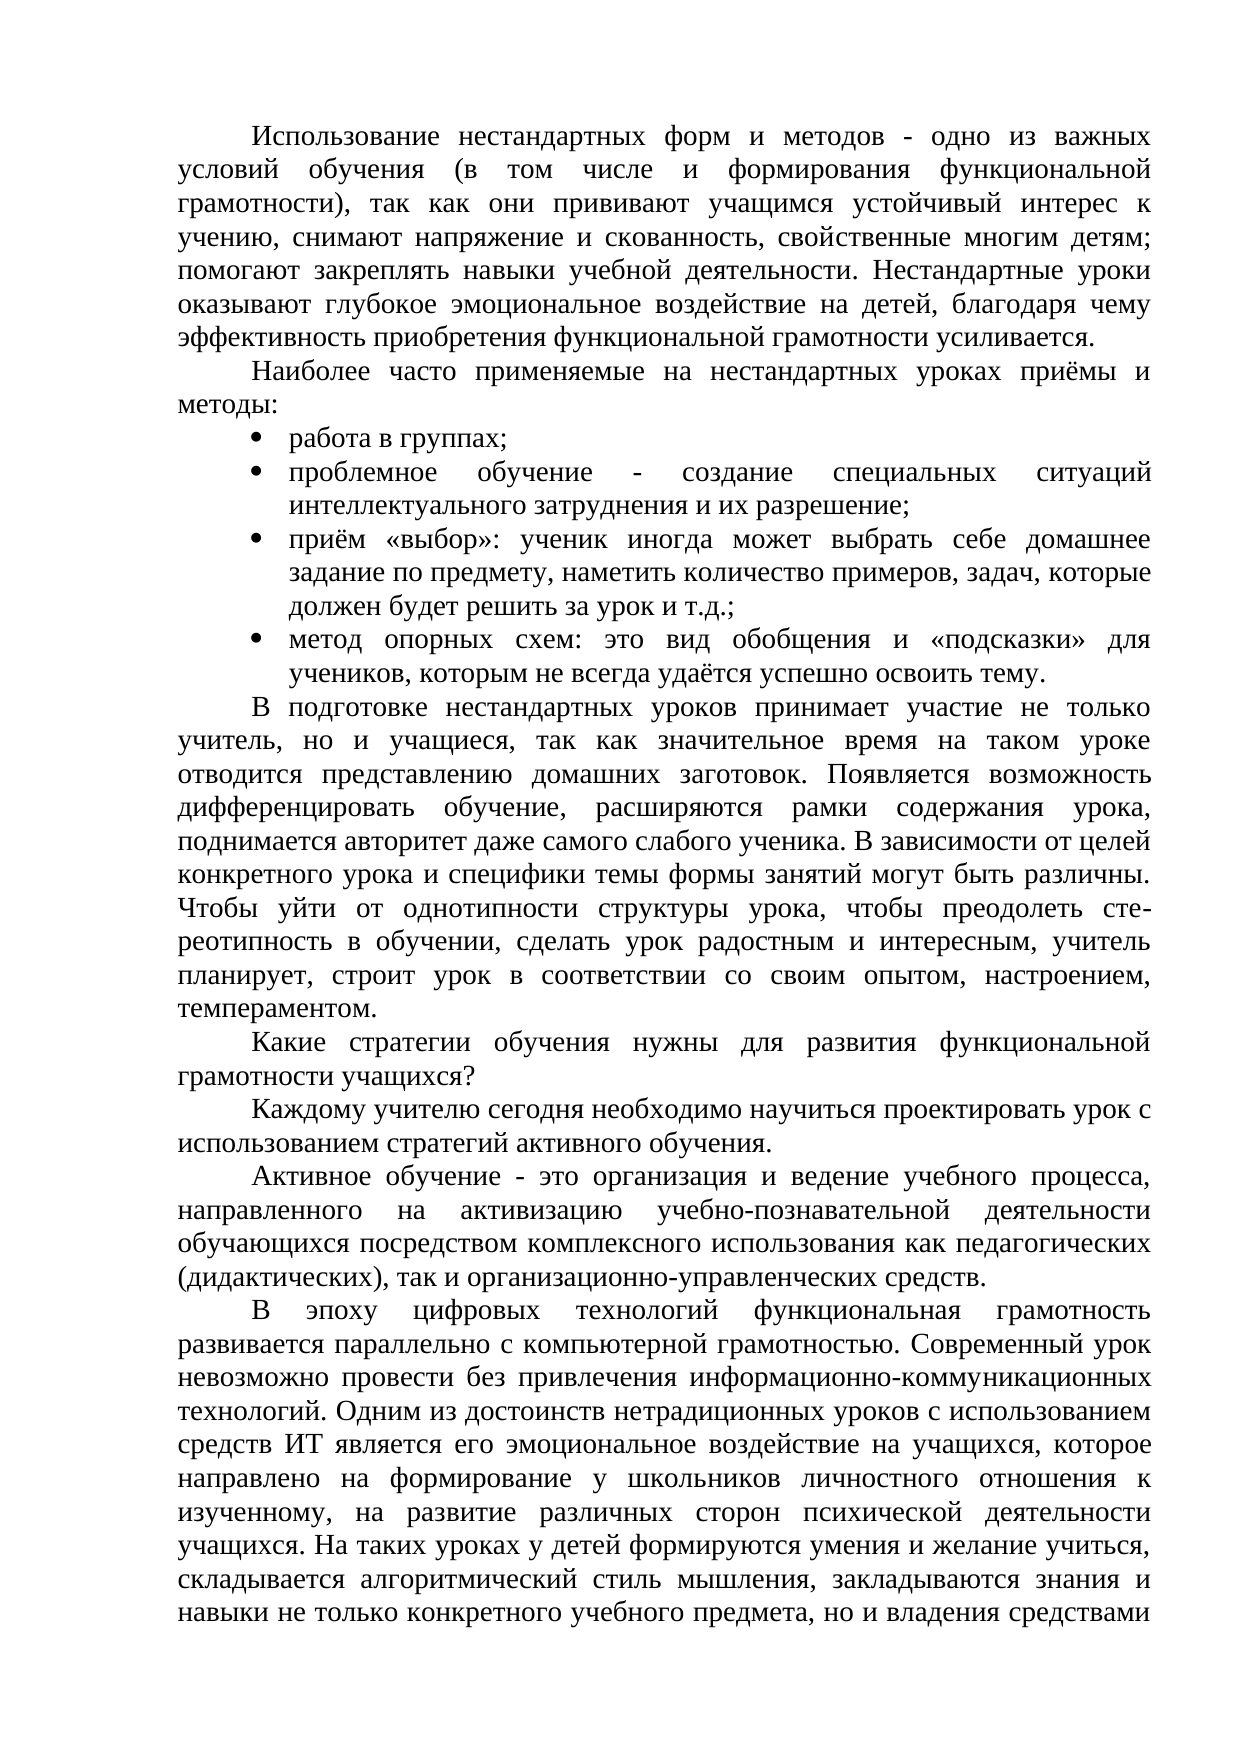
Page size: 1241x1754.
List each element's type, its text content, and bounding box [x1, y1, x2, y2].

list метод опорных схем: это вид обобщения и «подсказки» для учеников, которым не всегда удаётся успешно освоить тему. [251, 622, 1152, 689]
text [177, 1292, 1152, 1628]
text Использование нестандартных форм и методов - одно из важных условий обучения (в том числе и формирования функциональной грамотности), так как они прививают учащимся устойчивый интерес к учению, снимают напряжение и скованность, свойственные многим детям; помогают закреплять навыки учебной деятельности. Нестандартные уроки оказывают глубокое эмоциональное воздействие на детей, благодаря чему эффективность приобретения функциональной грамотности усиливается. [177, 118, 1152, 353]
text В подготовке нестандартных уроков принимает участие не только учитель, но и учащиеся, так как значительное время на таком уроке отводится представлению домашних заготовок. Появляется возможность дифференцировать обучение, расширяются рамки содержания урока, поднимается авторитет даже самого слабого ученика. В зависимости от целей конкретного урока и специфики темы формы занятий могут быть различны. Чтобы уйти от однотипности структуры урока, чтобы преодолеть стереотипность в обучении, сделать урок радостным и интересным, учитель планирует, строит урок в соответствии со своим опытом, настроением, темпераментом. [177, 689, 1152, 1024]
list работа в группах; [251, 420, 1152, 454]
text Какие стратегии обучения нужны для развития функциональной грамотности учащихся? [177, 1024, 1152, 1091]
text Каждому учителю сегодня необходимо научиться проектировать урок с использованием стратегий активного обучения. [177, 1091, 1152, 1158]
list приём «выбор»: ученик иногда может выбрать себе домашнее задание по предмету, наметить количество примеров, задач, которые должен будет решить за урок и т.д.; [251, 521, 1152, 622]
list проблемное обучение - создание специальных ситуаций интеллектуального затруднения и их разрешение; [251, 454, 1152, 521]
text Наиболее часто применяемые на нестандартных уроках приёмы и методы: [177, 353, 1152, 420]
text Активное обучение - это организация и ведение учебного процесса, направленного на активизацию учебно-познавательной деятельности обучающихся посредством комплексного использования как педагогических (дидактических), так и организационно-управленческих средств. [177, 1158, 1152, 1292]
